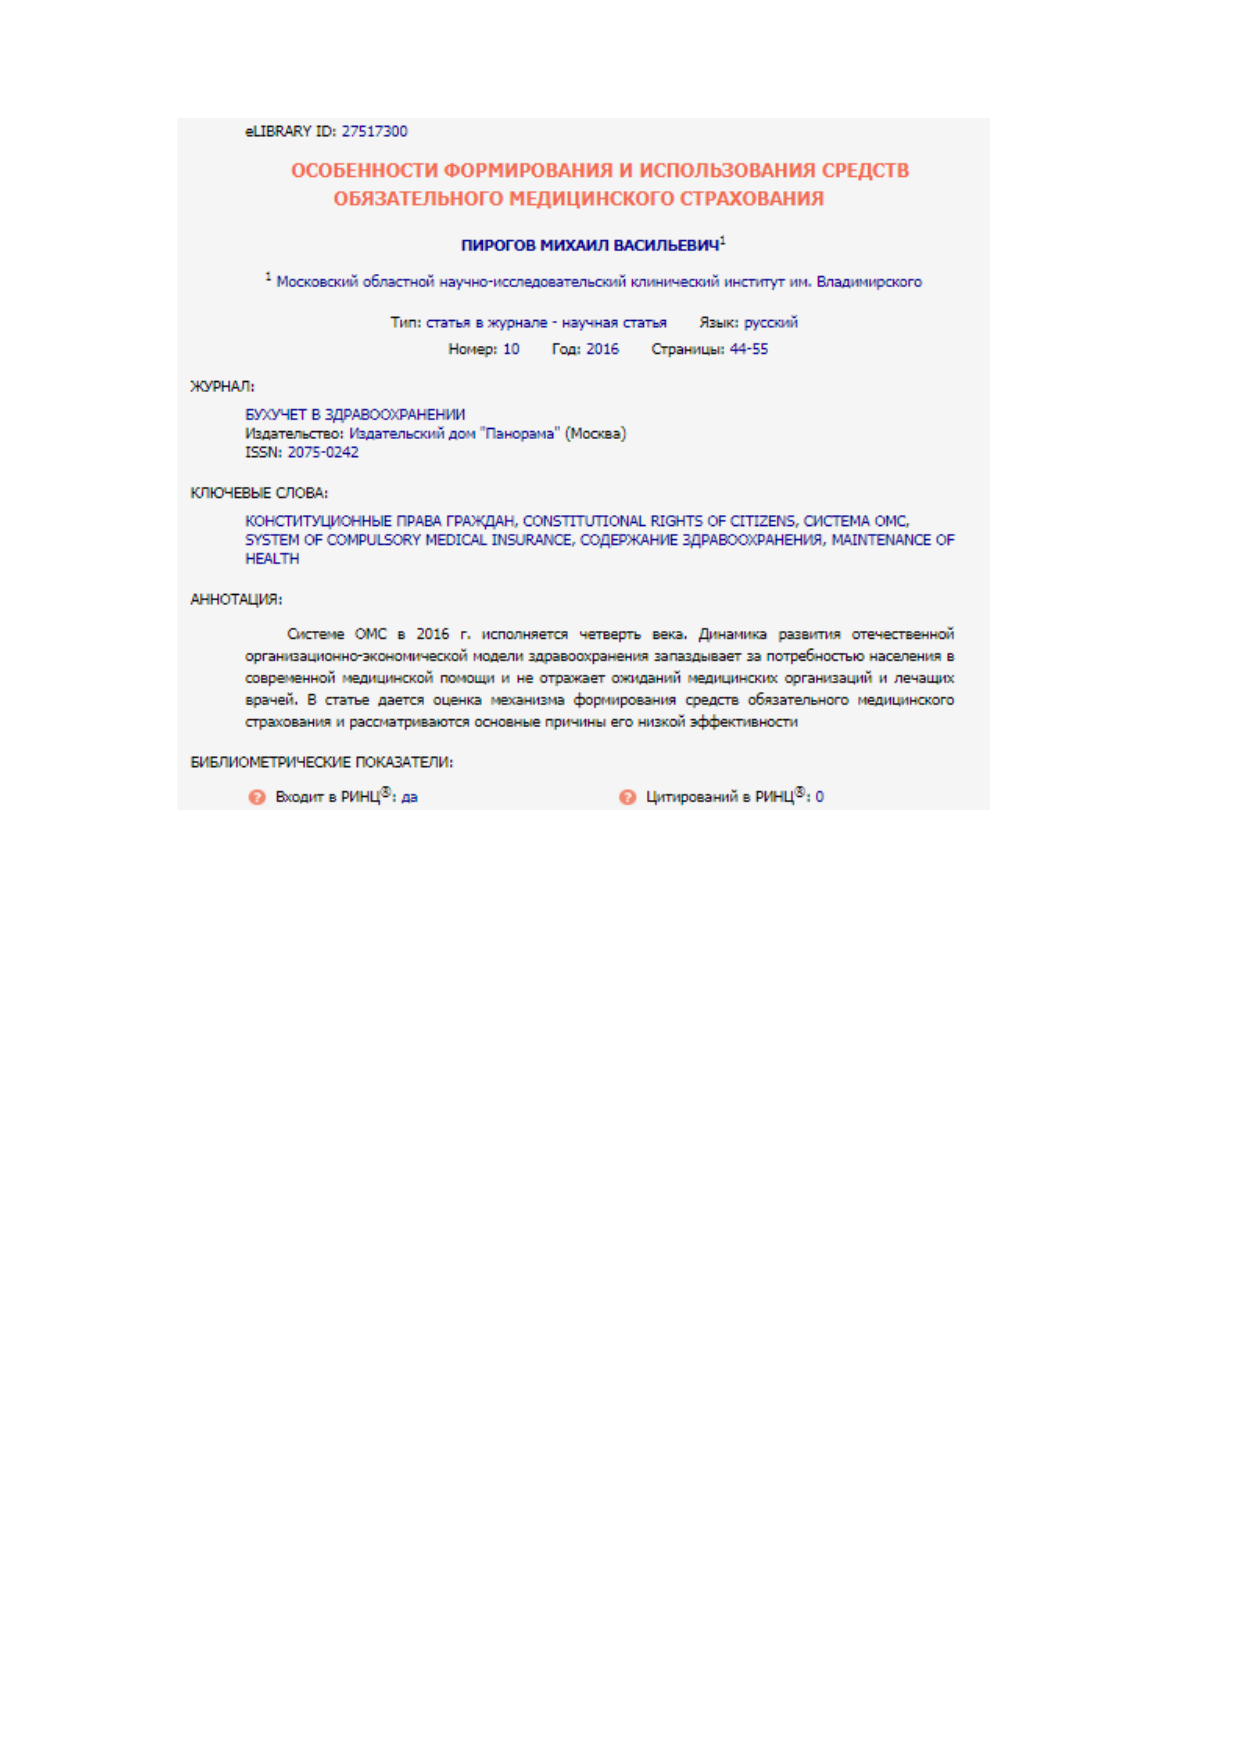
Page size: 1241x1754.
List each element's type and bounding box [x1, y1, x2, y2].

picture [177, 118, 990, 810]
